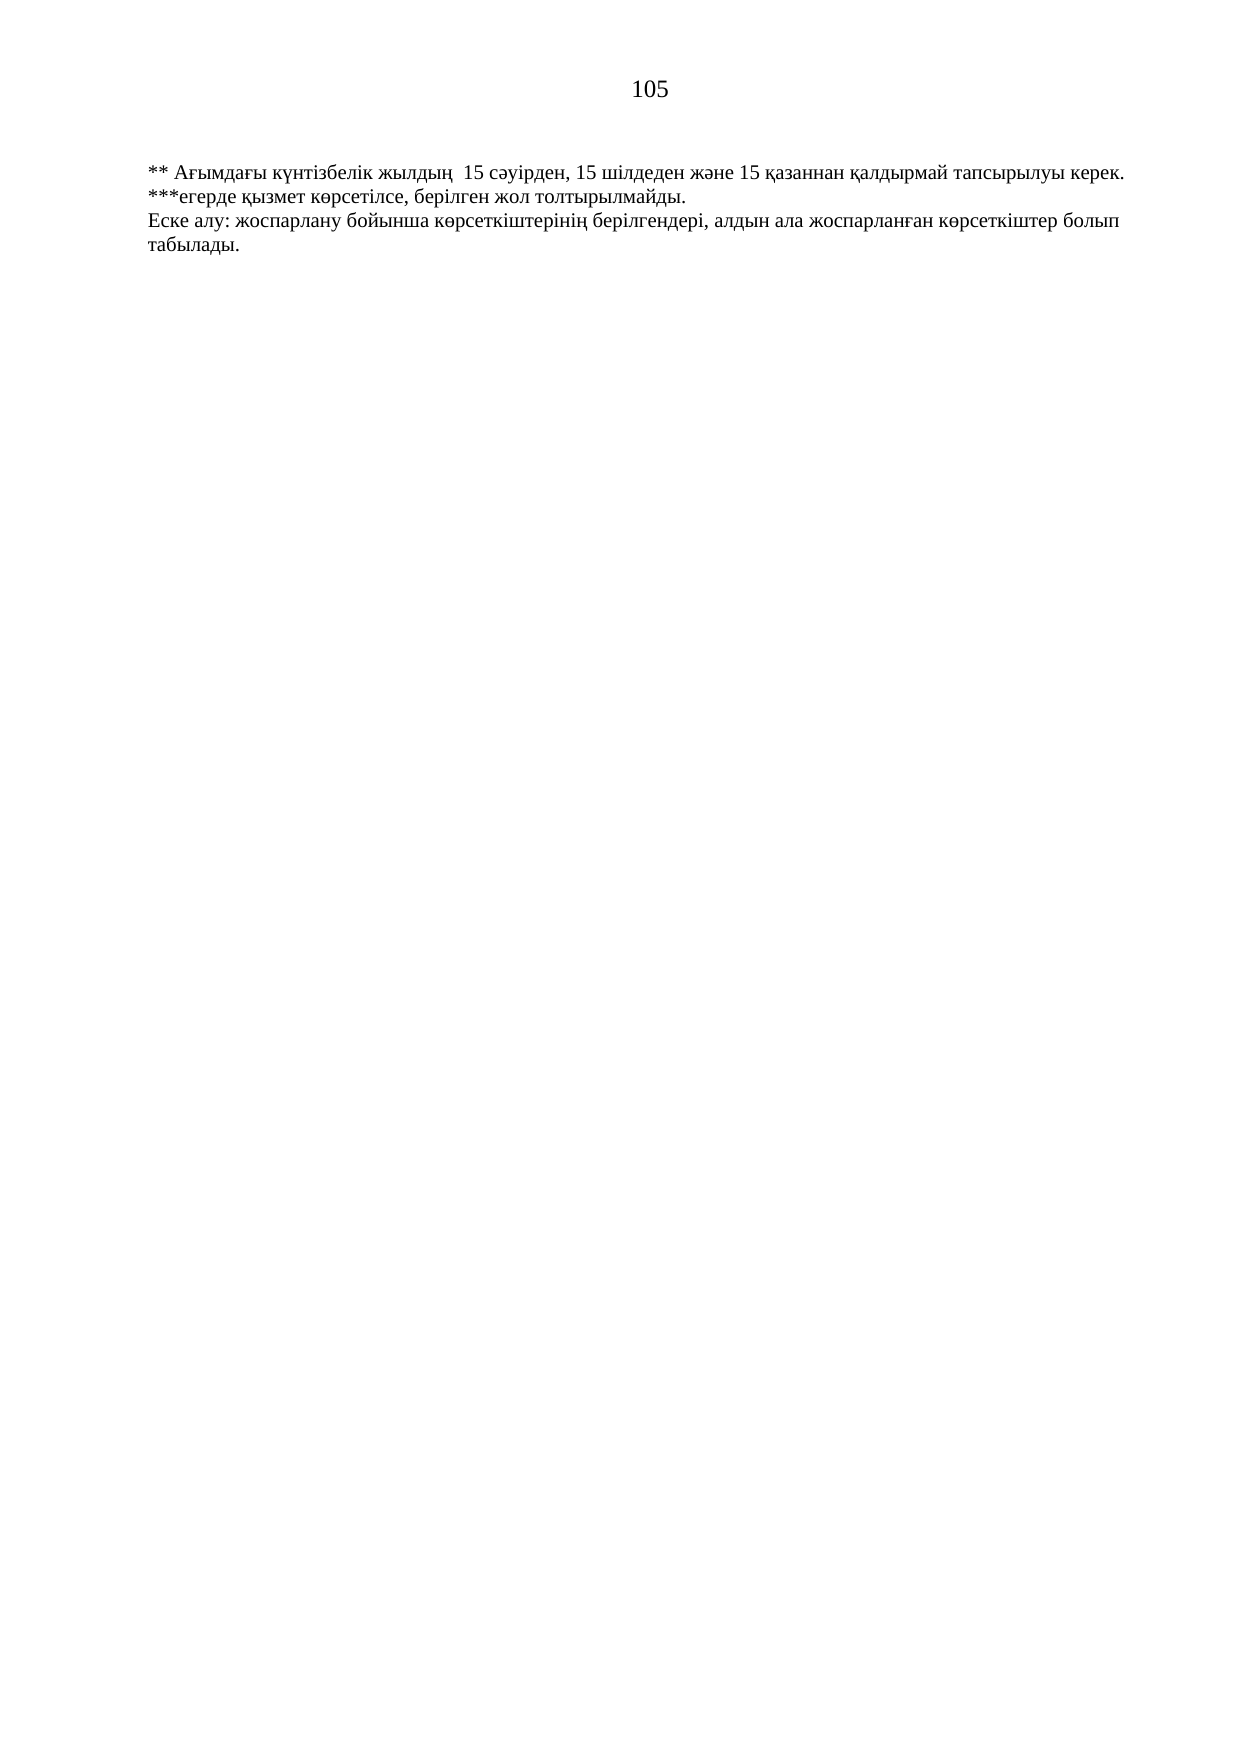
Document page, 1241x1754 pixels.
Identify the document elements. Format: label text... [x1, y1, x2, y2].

text ***егерде қызмет көрсетілсе, берілген жол толтырылмайды. [148, 184, 1152, 208]
text ** Ағымдағы күнтізбелік жылдың 15 сәуірден, 15 шілдеден және 15 қазаннан қалдырмай тапсырылуы керек. [148, 160, 1152, 184]
text Еске алу: жоспарлану бойынша көрсеткіштерінің берілгендері, алдын ала жоспарланған көрсеткіштер болып табылады. [148, 208, 1152, 256]
